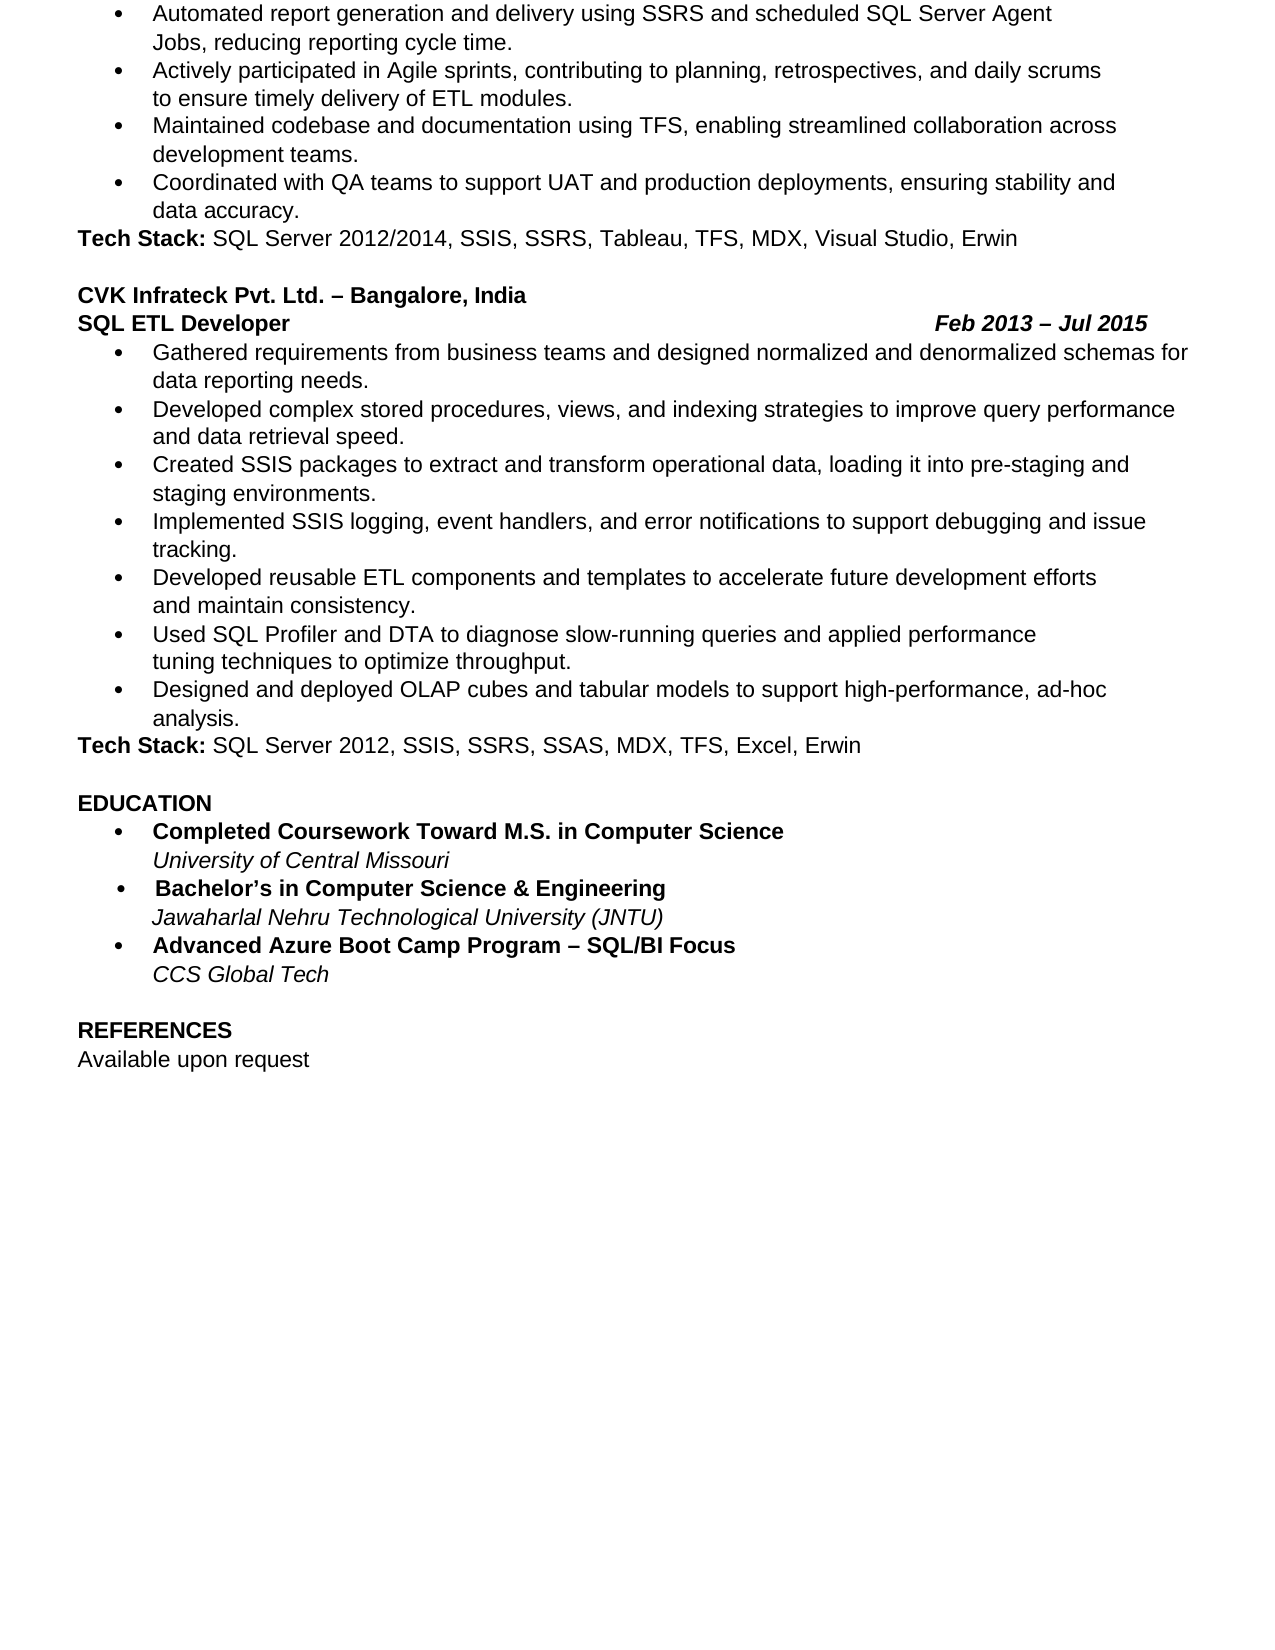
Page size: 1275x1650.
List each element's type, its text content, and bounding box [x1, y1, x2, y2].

text CCS Global Tech [152, 961, 1206, 987]
list Designed and deployed OLAP cubes and tabular models to support high-performance, ad-hoc analysis. [115, 676, 1107, 731]
list Developed reusable ETL components and templates to accelerate future development efforts and maintain consistency. [115, 564, 1140, 618]
text Available upon request [77, 1046, 1206, 1072]
list Created SSIS packages to extract and transform operational data, loading it into pre-staging and staging environments. [115, 451, 1130, 506]
text Jawaharlal Nehru Technological University (JNTU) [67, 904, 664, 930]
list Implemented SSIS logging, event handlers, and error notifications to support debugging and issue tracking. [115, 508, 1146, 562]
subtitle Advanced Azure Boot Camp Program – SQL/BI Focus [115, 932, 1206, 958]
text SQL ETL Developer Feb 2013 – Jul 2015 [77, 310, 1206, 336]
list Coordinated with QA teams to support UAT and production deployments, ensuring stability and data accuracy. [115, 169, 1163, 223]
subtitle EDUCATION [77, 789, 1206, 816]
list Maintained codebase and documentation using TFS, enabling streamlined collaboration across development teams. [115, 112, 1117, 167]
list Actively participated in Agile sprints, contributing to planning, retrospectives, and daily scrums to ensure timely delivery of ETL modules. [115, 57, 1126, 111]
subtitle Completed Coursework Toward M.S. in Computer Science [115, 818, 1206, 844]
text Tech Stack: SQL Server 2012/2014, SSIS, SSRS, Tableau, TFS, MDX, Visual Studio, Erwin [77, 224, 1206, 251]
text University of Central Missouri [152, 847, 1206, 873]
text Tech Stack: SQL Server 2012, SSIS, SSRS, SSAS, MDX, TFS, Excel, Erwin [77, 733, 1206, 759]
list Gathered requirements from business teams and designed normalized and denormalized schemas for data reporting needs. [115, 338, 1188, 393]
subtitle Bachelor’s in Computer Science & Engineering [67, 875, 666, 901]
list Used SQL Profiler and DTA to diagnose slow-running queries and applied performance tuning techniques to optimize throughput. [115, 621, 1102, 674]
subtitle REFERENCES [77, 1017, 1206, 1043]
subtitle CVK Infrateck Pvt. Ltd. – Bangalore, India [77, 282, 1206, 308]
list Automated report generation and delivery using SSRS and scheduled SQL Server Agent Jobs, reducing reporting cycle time. [115, 0, 1111, 55]
list Developed complex stored procedures, views, and indexing strategies to improve query performance and data retrieval speed. [115, 396, 1175, 449]
